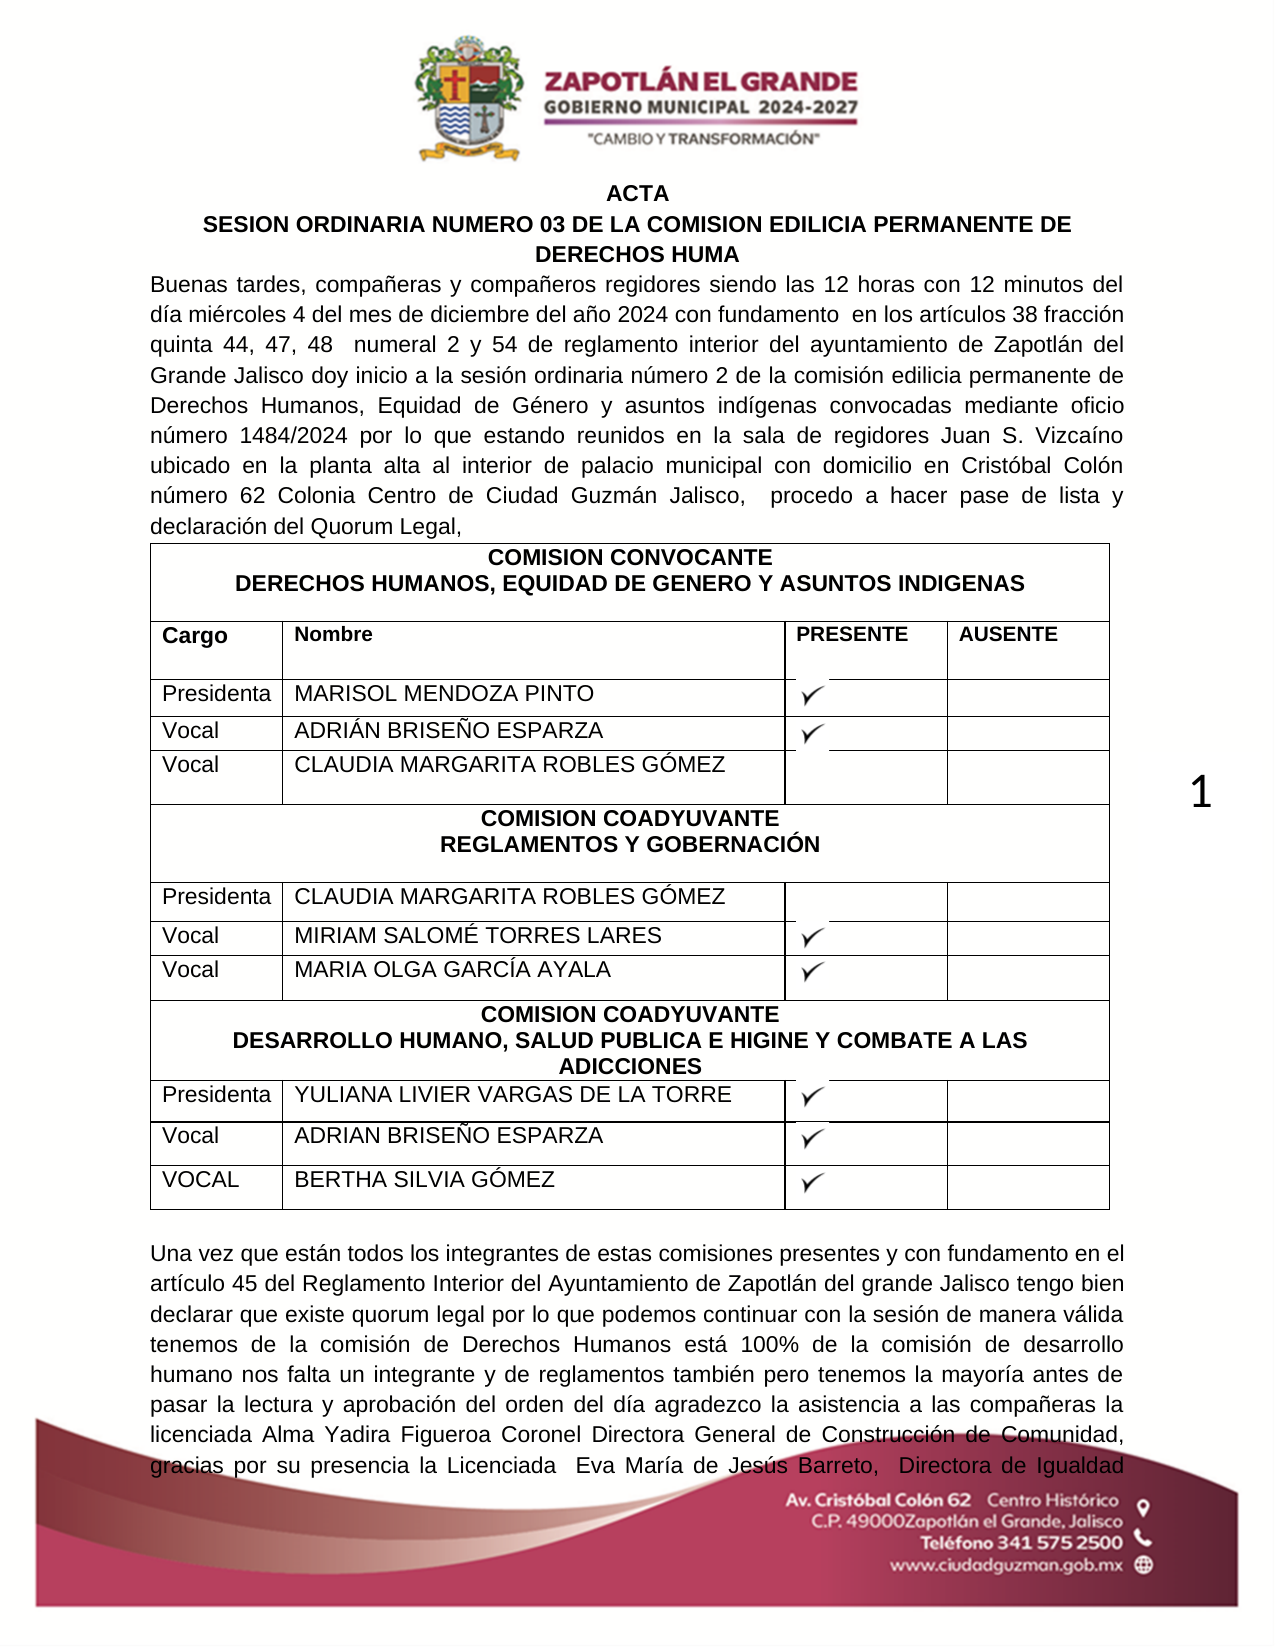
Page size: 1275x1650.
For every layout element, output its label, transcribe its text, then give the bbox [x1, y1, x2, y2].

table_cell ADRIÁN BRISEÑO ESPARZA [283, 717, 784, 750]
table_cell VOCAL [151, 1166, 282, 1209]
table_cell [948, 922, 1109, 955]
table_cell ADRIAN BRISEÑO ESPARZA [283, 1123, 784, 1165]
text SESION ORDINARIA NUMERO 03 DE LA COMISION EDILICIA PERMANENTE DE DERECHOS HUMA [150, 211, 1125, 267]
picture [0, 0, 1275, 1648]
table_cell Vocal [151, 956, 282, 999]
table_cell Presidenta [151, 1081, 282, 1121]
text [150, 1240, 1125, 1478]
table_cell Vocal [151, 922, 282, 955]
table_cell [830, 717, 947, 750]
table_cell [948, 680, 1109, 716]
table_cell Vocal [151, 751, 282, 804]
table_cell [786, 717, 796, 750]
table_cell [786, 680, 947, 716]
table_cell Presidenta [151, 883, 282, 921]
table_cell [948, 1081, 1109, 1121]
table_cell [948, 1123, 1109, 1165]
table_cell [786, 883, 947, 921]
table_cell Presidenta [151, 680, 282, 716]
table_cell AUSENTE [948, 622, 1109, 678]
table_cell [786, 922, 796, 955]
text Buenas tardes, compañeras y compañeros regidores siendo las 12 horas con 12 minutos del día miércoles 4 del mes de diciembre del año 2024 con fundamento en los artículos 38 fracción quinta 44, 47, 48 numeral 2 y 54 de reglamento interior del ayuntamiento de Zapotlán del Grande Jalisco doy inicio a la sesión ordinaria número 2 de la comisión edilicia permanente de Derechos Humanos, Equidad de Género y asuntos indígenas convocadas mediante oficio número 1484/2024 por lo que estando reunidos en la sala de regidores Juan S. Vizcaíno ubicado en la planta alta al interior de palacio municipal con domicilio en Cristóbal Colón número 62 Colonia Centro de Ciudad Guzmán Jalisco, procedo a hacer pase de lista y declaración del Quorum Legal, [150, 271, 1125, 539]
table_cell [948, 956, 1109, 999]
table_cell MIRIAM SALOMÉ TORRES LARES [283, 922, 784, 955]
table_cell [948, 883, 1109, 921]
table_cell [948, 717, 1109, 750]
table_cell BERTHA SILVIA GÓMEZ [283, 1166, 784, 1209]
table_cell MARISOL MENDOZA PINTO [283, 680, 784, 716]
table_cell [786, 1166, 947, 1209]
table_cell Cargo [151, 622, 282, 678]
table_cell [786, 956, 947, 999]
text ACTA [150, 180, 1125, 207]
table_cell PRESENTE [786, 622, 947, 678]
table_cell [948, 1166, 1109, 1209]
table_cell Vocal [151, 1123, 282, 1165]
table_cell [786, 751, 947, 804]
table_cell COMISION COADYUVANTE REGLAMENTOS Y GOBERNACIÓN [151, 805, 1109, 882]
table_cell Vocal [151, 717, 282, 750]
table_header COMISION CONVOCANTE DERECHOS HUMANOS, EQUIDAD DE GENERO Y ASUNTOS INDIGENAS [151, 544, 1109, 621]
table_cell [948, 751, 1109, 804]
table_cell [830, 922, 947, 955]
table_cell CLAUDIA MARGARITA ROBLES GÓMEZ [283, 883, 784, 921]
table_cell Nombre [283, 622, 784, 678]
table_cell [786, 1123, 947, 1165]
table_cell YULIANA LIVIER VARGAS DE LA TORRE [283, 1081, 784, 1121]
table_cell COMISION COADYUVANTE DESARROLLO HUMANO, SALUD PUBLICA E HIGINE Y COMBATE A LAS ADICCIONES [151, 1001, 1109, 1080]
table_cell CLAUDIA MARGARITA ROBLES GÓMEZ [283, 751, 784, 804]
table_cell MARIA OLGA GARCÍA AYALA [283, 956, 784, 999]
table_cell [786, 1081, 947, 1121]
